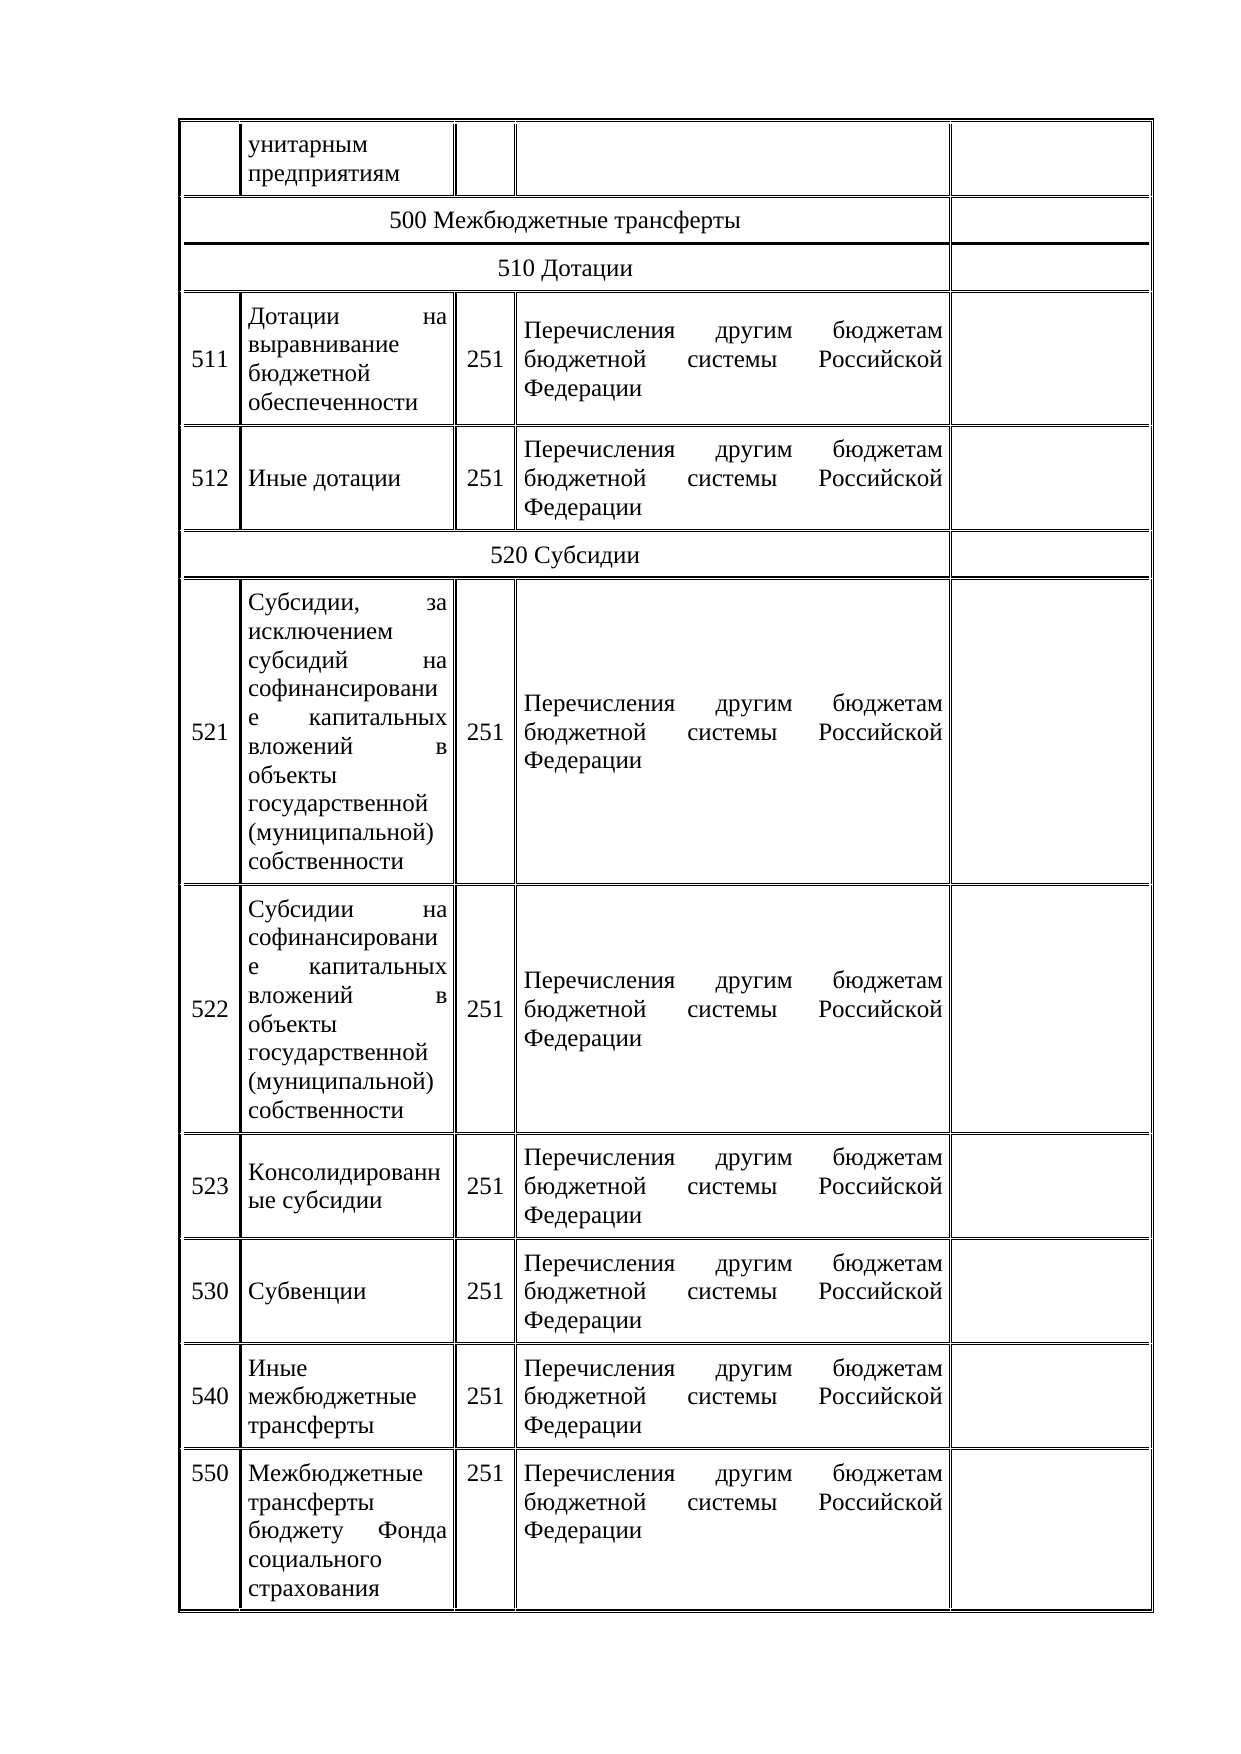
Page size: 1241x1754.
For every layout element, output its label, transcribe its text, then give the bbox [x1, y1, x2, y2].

table_cell Перечисления другим бюджетам бюджетной системы Российской Федерации [517, 1135, 949, 1237]
table_cell [952, 576, 1151, 883]
table_cell Перечисления другим бюджетам бюджетной системы Российской Федерации [517, 427, 949, 529]
table_cell [951, 883, 1152, 1131]
table_cell [952, 242, 1151, 290]
table_cell [951, 290, 1152, 423]
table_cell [240, 1447, 455, 1609]
table_cell Перечисления другим бюджетам бюджетной системы Российской Федерации [517, 293, 949, 423]
table_cell [951, 122, 1151, 194]
table_cell [952, 424, 1151, 529]
table_cell Субсидии, за исключением субсидий на софинансирование капитальных вложений в объекты государственной (муниципальной) собственности [242, 580, 453, 883]
table_cell 251 [455, 1450, 516, 1609]
table_cell 251 [457, 580, 514, 883]
table_cell 520 Субсидии [180, 529, 951, 576]
table_cell 466 [181, 120, 240, 194]
table_cell 500 Межбюджетные трансферты [181, 195, 949, 242]
table_cell 523 [181, 1131, 239, 1237]
table_cell Консолидированные субсидии [242, 1135, 453, 1237]
table_cell 251 [457, 1240, 514, 1342]
table_cell [951, 1237, 1152, 1342]
table_cell 251 [457, 293, 514, 423]
table_cell [952, 1131, 1151, 1237]
table_cell 251 [457, 1345, 514, 1447]
table_cell Субвенции [242, 1240, 453, 1342]
table_cell 522 [180, 883, 240, 1131]
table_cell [516, 1450, 951, 1609]
table_cell [951, 1342, 1152, 1447]
table_cell [951, 1447, 1152, 1609]
table_cell 530 [180, 1237, 240, 1342]
table_cell 510 Дотации [181, 242, 949, 290]
table_cell Перечисления другим бюджетам бюджетной системы Российской Федерации [517, 580, 949, 883]
table_cell 540 [180, 1342, 240, 1447]
table_cell Иные дотации [242, 427, 453, 529]
table_cell Перечисления другим бюджетам бюджетной системы Российской Федерации [517, 1240, 949, 1342]
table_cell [516, 122, 951, 194]
table_cell 511 [180, 290, 240, 423]
table_cell 251 [457, 886, 514, 1131]
table_cell Перечисления другим бюджетам бюджетной системы Российской Федерации [517, 886, 949, 1131]
table_cell 512 [181, 424, 239, 529]
table_cell Дотации на выравнивание бюджетной обеспеченности [242, 293, 453, 423]
table_cell Иные межбюджетные трансферты [242, 1345, 453, 1447]
table_cell 251 [457, 1135, 514, 1237]
table_cell 521 [181, 576, 239, 883]
table_cell Перечисления другим бюджетам бюджетной системы Российской Федерации [517, 1345, 949, 1447]
table_cell 251 [457, 427, 514, 529]
table_cell Субсидии на софинансирование капитальных вложений в объекты государственной (муниципальной) собственности [242, 886, 453, 1131]
table_cell [951, 529, 1152, 576]
table_cell 550 [180, 1447, 240, 1609]
table_cell 530 [455, 122, 516, 194]
table_cell [952, 195, 1151, 242]
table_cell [240, 120, 455, 194]
